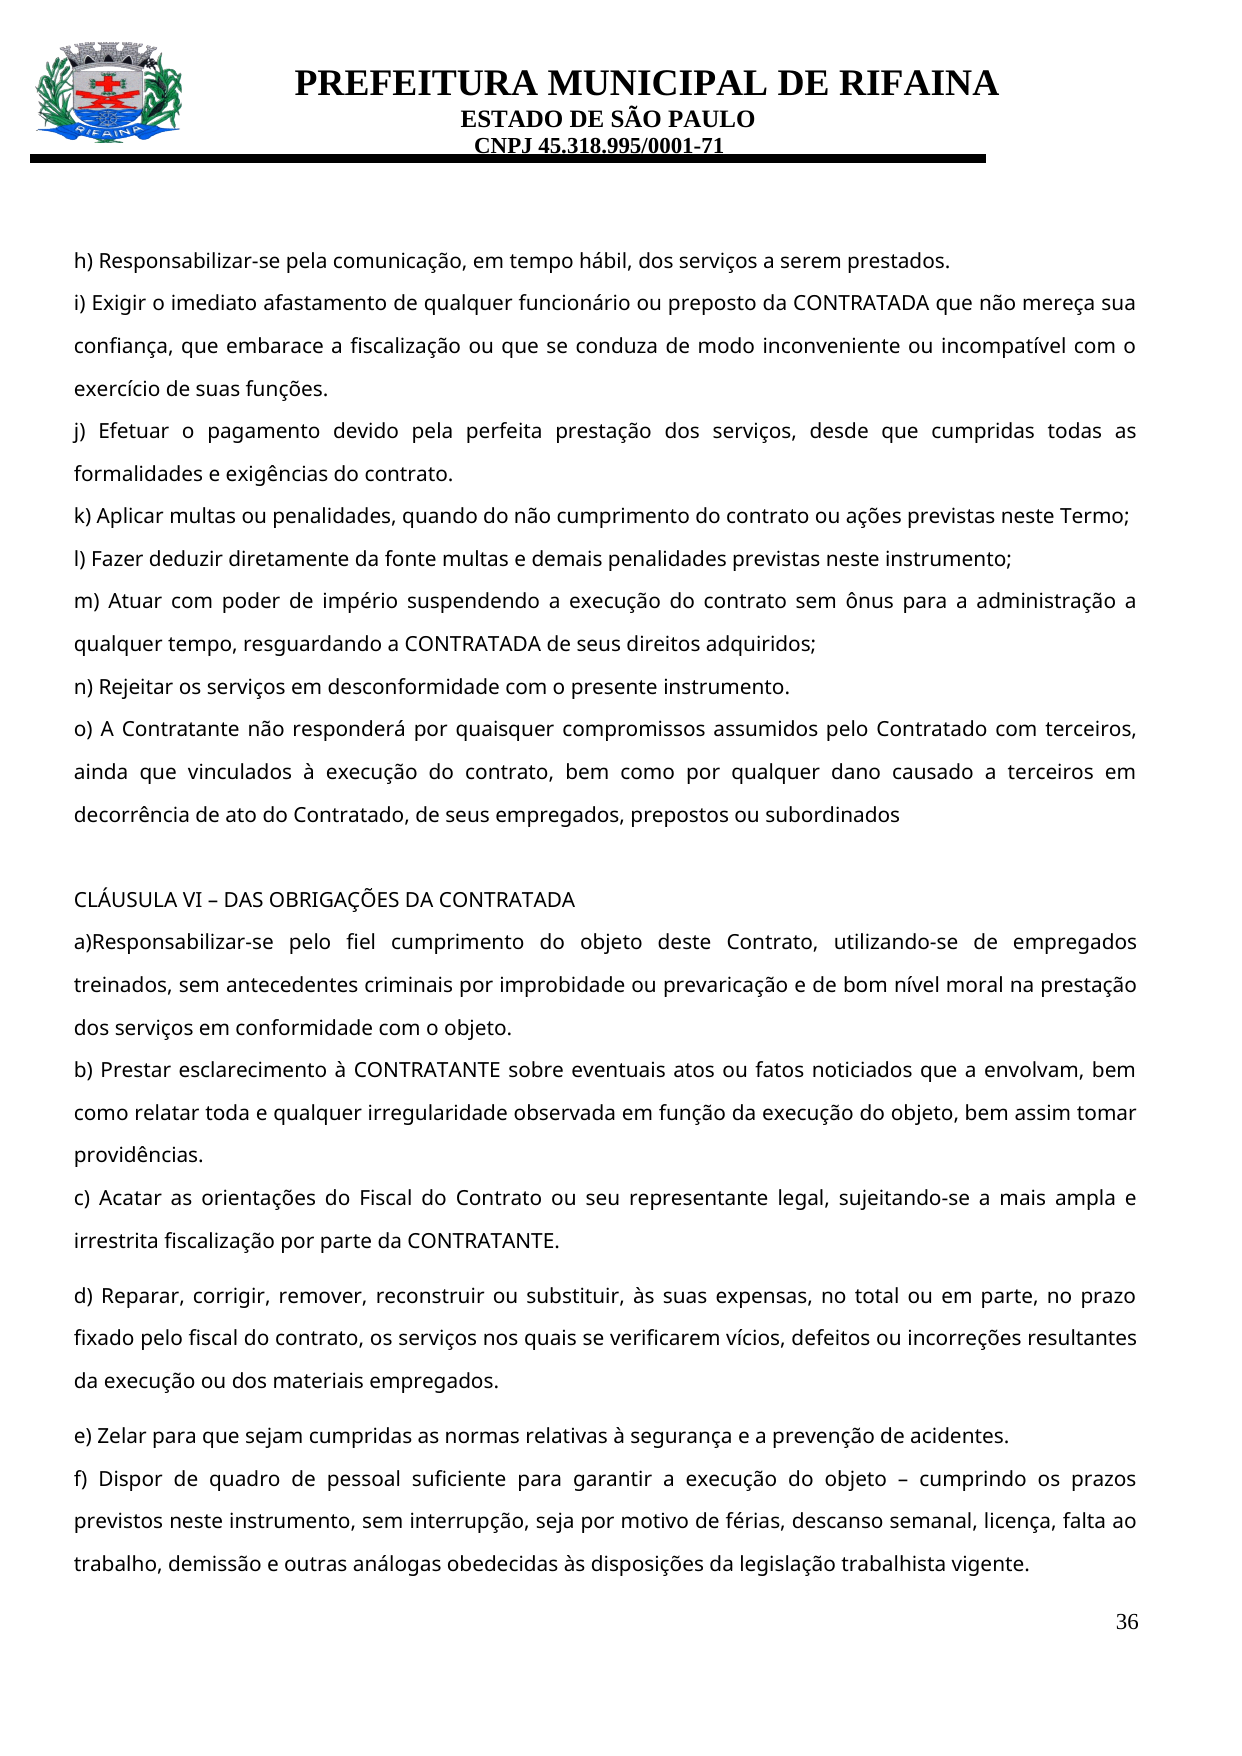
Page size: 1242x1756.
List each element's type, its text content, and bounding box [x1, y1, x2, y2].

text f) Dispor de quadro de pessoal suficiente para garantir a execução do objeto – cumprindo os prazos previstos neste instrumento, sem interrupção, seja por motivo de férias, descanso semanal, licença, falta ao trabalho, demissão e outras análogas obedecidas às disposições da legislação trabalhista vigente. [74, 1464, 1138, 1577]
text n) Rejeitar os serviços em desconformidade com o presente instrumento. [74, 672, 1138, 700]
picture [34, 40, 182, 143]
text l) Fazer deduzir diretamente da fonte multas e demais penalidades previstas neste instrumento; [74, 544, 1138, 572]
text k) Aplicar multas ou penalidades, quando do não cumprimento do contrato ou ações previstas neste Termo; [74, 501, 1138, 530]
text a)Responsabilizar-se pelo fiel cumprimento do objeto deste Contrato, utilizando-se de empregados treinados, sem antecedentes criminais por improbidade ou prevaricação e de bom nível moral na prestação dos serviços em conformidade com o objeto. [74, 927, 1138, 1041]
text i) Exigir o imediato afastamento de qualquer funcionário ou preposto da CONTRATADA que não mereça sua confiança, que embarace a fiscalização ou que se conduza de modo inconveniente ou incompatível com o exercício de suas funções. [74, 288, 1138, 402]
text e) Zelar para que sejam cumpridas as normas relativas à segurança e a prevenção de acidentes. [74, 1421, 1138, 1449]
text CLÁUSULA VI – DAS OBRIGAÇÕES DA CONTRATADA [74, 885, 1138, 913]
text d) Reparar, corrigir, remover, reconstruir ou substituir, às suas expensas, no total ou em parte, no prazo fixado pelo fiscal do contrato, os serviços nos quais se verificarem vícios, defeitos ou incorreções resultantes da execução ou dos materiais empregados. [74, 1281, 1138, 1394]
text o) A Contratante não responderá por quaisquer compromissos assumidos pelo Contratado com terceiros, ainda que vinculados à execução do contrato, bem como por qualquer dano causado a terceiros em decorrência de ato do Contratado, de seus empregados, prepostos ou subordinados [74, 714, 1138, 828]
text b) Prestar esclarecimento à CONTRATANTE sobre eventuais atos ou fatos noticiados que a envolvam, bem como relatar toda e qualquer irregularidade observada em função da execução do objeto, bem assim tomar providências. [74, 1055, 1138, 1169]
text c) Acatar as orientações do Fiscal do Contrato ou seu representante legal, sujeitando-se a mais ampla e irrestrita fiscalização por parte da CONTRATANTE. [74, 1183, 1138, 1254]
text j) Efetuar o pagamento devido pela perfeita prestação dos serviços, desde que cumpridas todas as formalidades e exigências do contrato. [74, 416, 1138, 487]
text h) Responsabilizar-se pela comunicação, em tempo hábil, dos serviços a serem prestados. [74, 246, 1138, 274]
text m) Atuar com poder de império suspendendo a execução do contrato sem ônus para a administração a qualquer tempo, resguardando a CONTRATADA de seus direitos adquiridos; [74, 587, 1138, 658]
